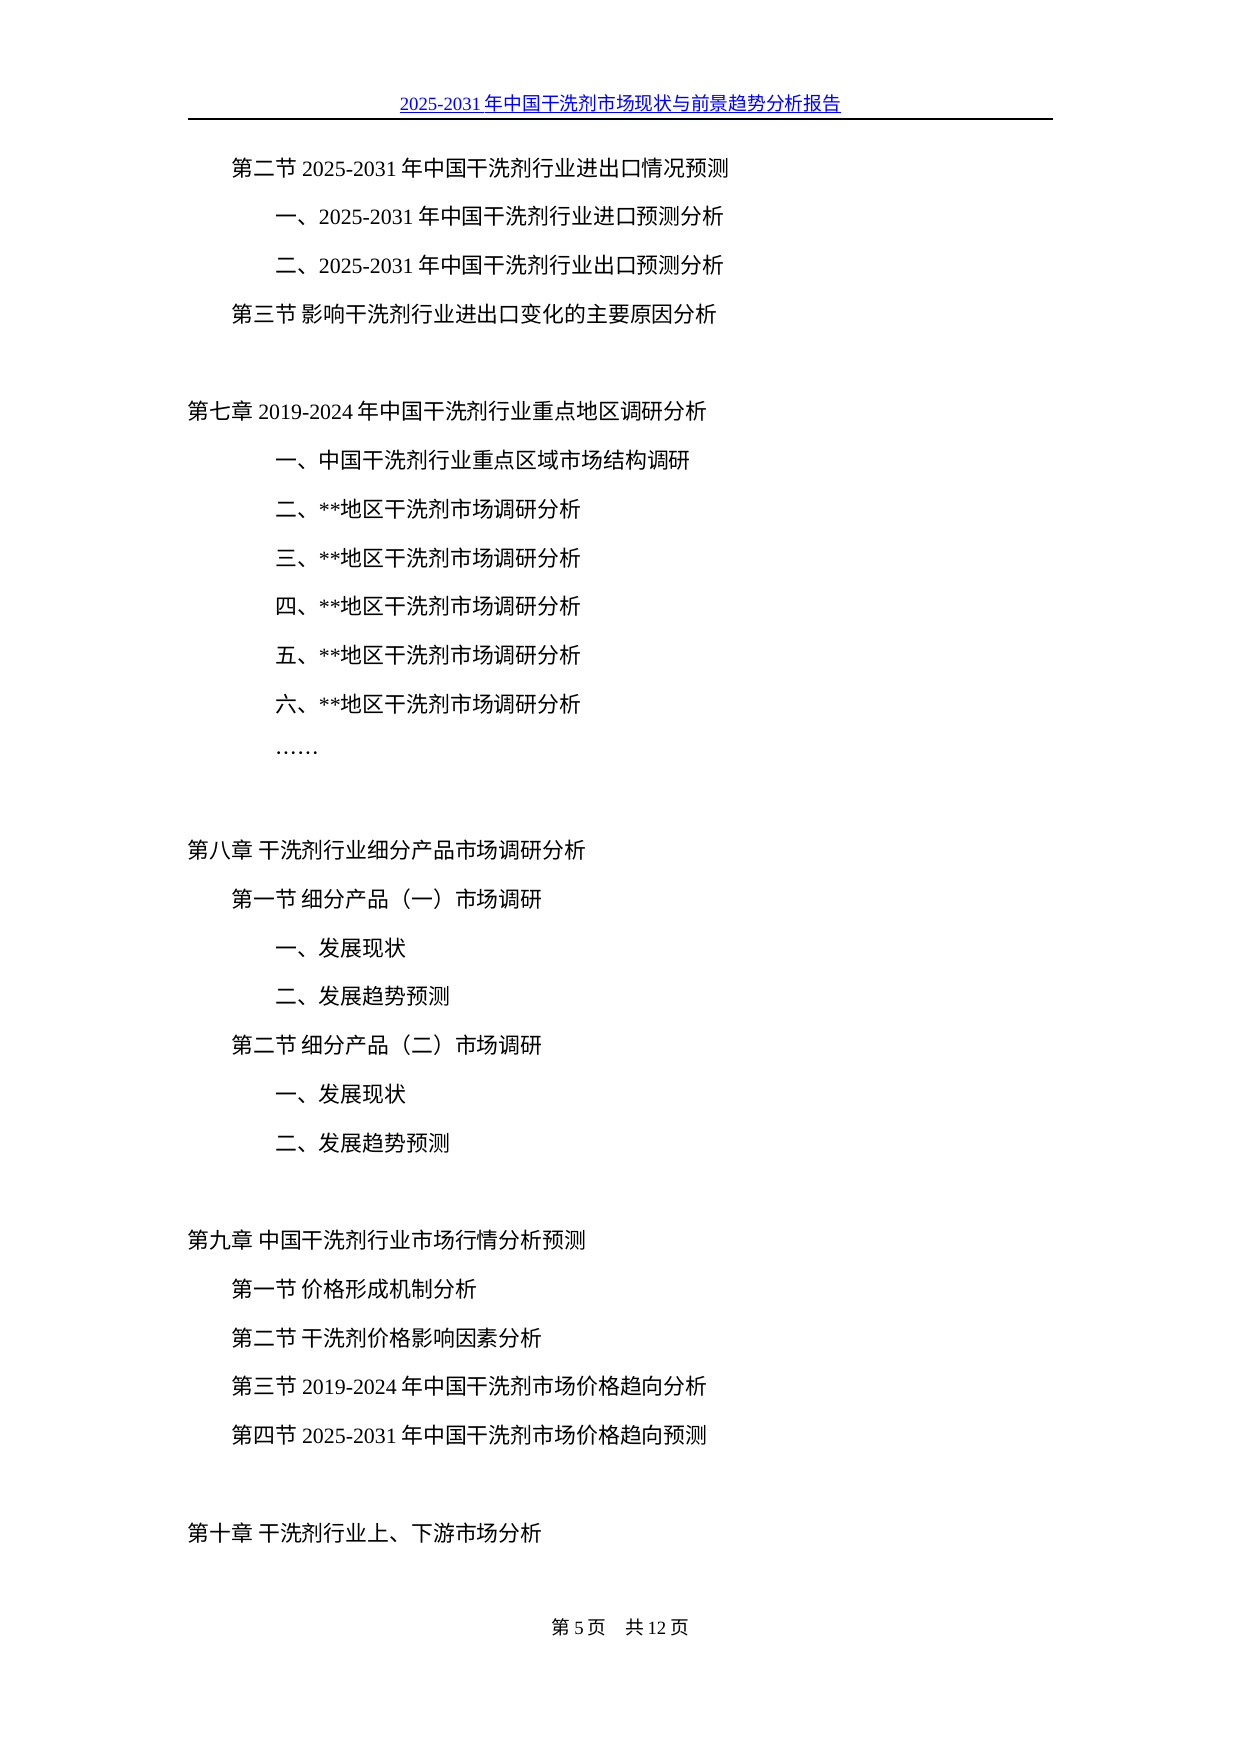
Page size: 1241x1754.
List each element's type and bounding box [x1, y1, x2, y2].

text [187, 150, 1053, 1548]
